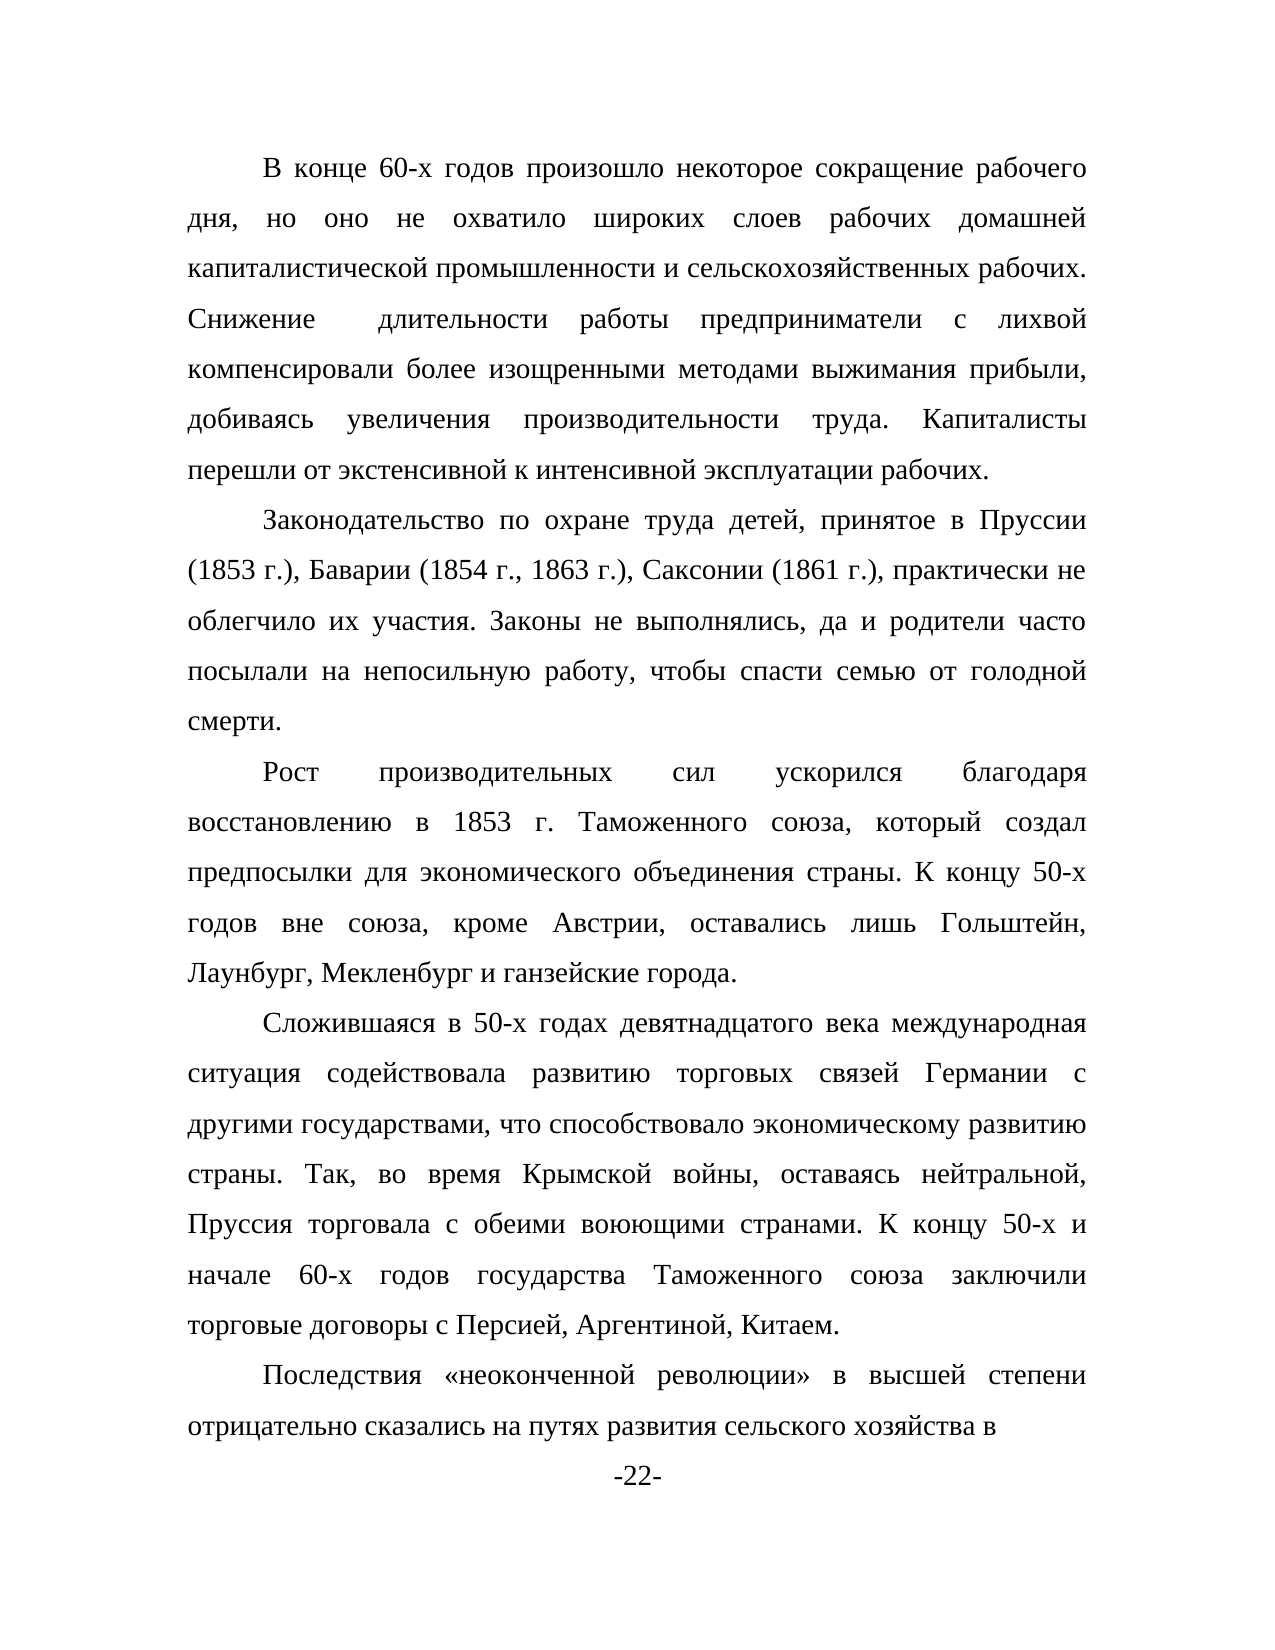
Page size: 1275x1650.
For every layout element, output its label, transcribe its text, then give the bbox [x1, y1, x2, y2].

text Сложившаяся в 50-х годах девятнадцатого века международная ситуация содействовала развитию торговых связей Германии с другими государствами, что способствовало экономическому развитию страны. Так, во время Крымской войны, оставаясь нейтральной, Пруссия торговала с обеими воюющими странами. К концу 50-х и начале 60-х годов государства Таможенного союза заключили торговые договоры с Персией, Аргентиной, Китаем. [187, 1005, 1087, 1341]
text Рост производительных сил ускорился благодаря восстановлению в 1853 г. Таможенного союза, который создал предпосылки для экономического объединения страны. К концу 50-х годов вне союза, кроме Австрии, оставались лишь Гольштейн, Лаунбург, Мекленбург и ганзейские города. [187, 754, 1087, 988]
text -22- [187, 1458, 1087, 1492]
text Законодательство по охране труда детей, принятое в Пруссии (1853 г.), Баварии (1854 г., 1863 г.), Саксонии (1861 г.), практически не облегчило их участия. Законы не выполнялись, да и родители часто посылали на непосильную работу, чтобы спасти семью от голодной смерти. [187, 502, 1087, 737]
text В конце 60-х годов произошло некоторое сокращение рабочего дня, но оно не охватило широких слоев рабочих домашней капиталистической промышленности и сельскохозяйственных рабочих. Снижение длительности работы предприниматели с лихвой компенсировали более изощренными методами выжимания прибыли, добиваясь увеличения производительности труда. Капиталисты перешли от экстенсивной к интенсивной эксплуатации рабочих. [187, 150, 1087, 485]
text Последствия «неоконченной революции» в высшей степени отрицательно сказались на путях развития сельского хозяйства в [187, 1357, 1087, 1441]
